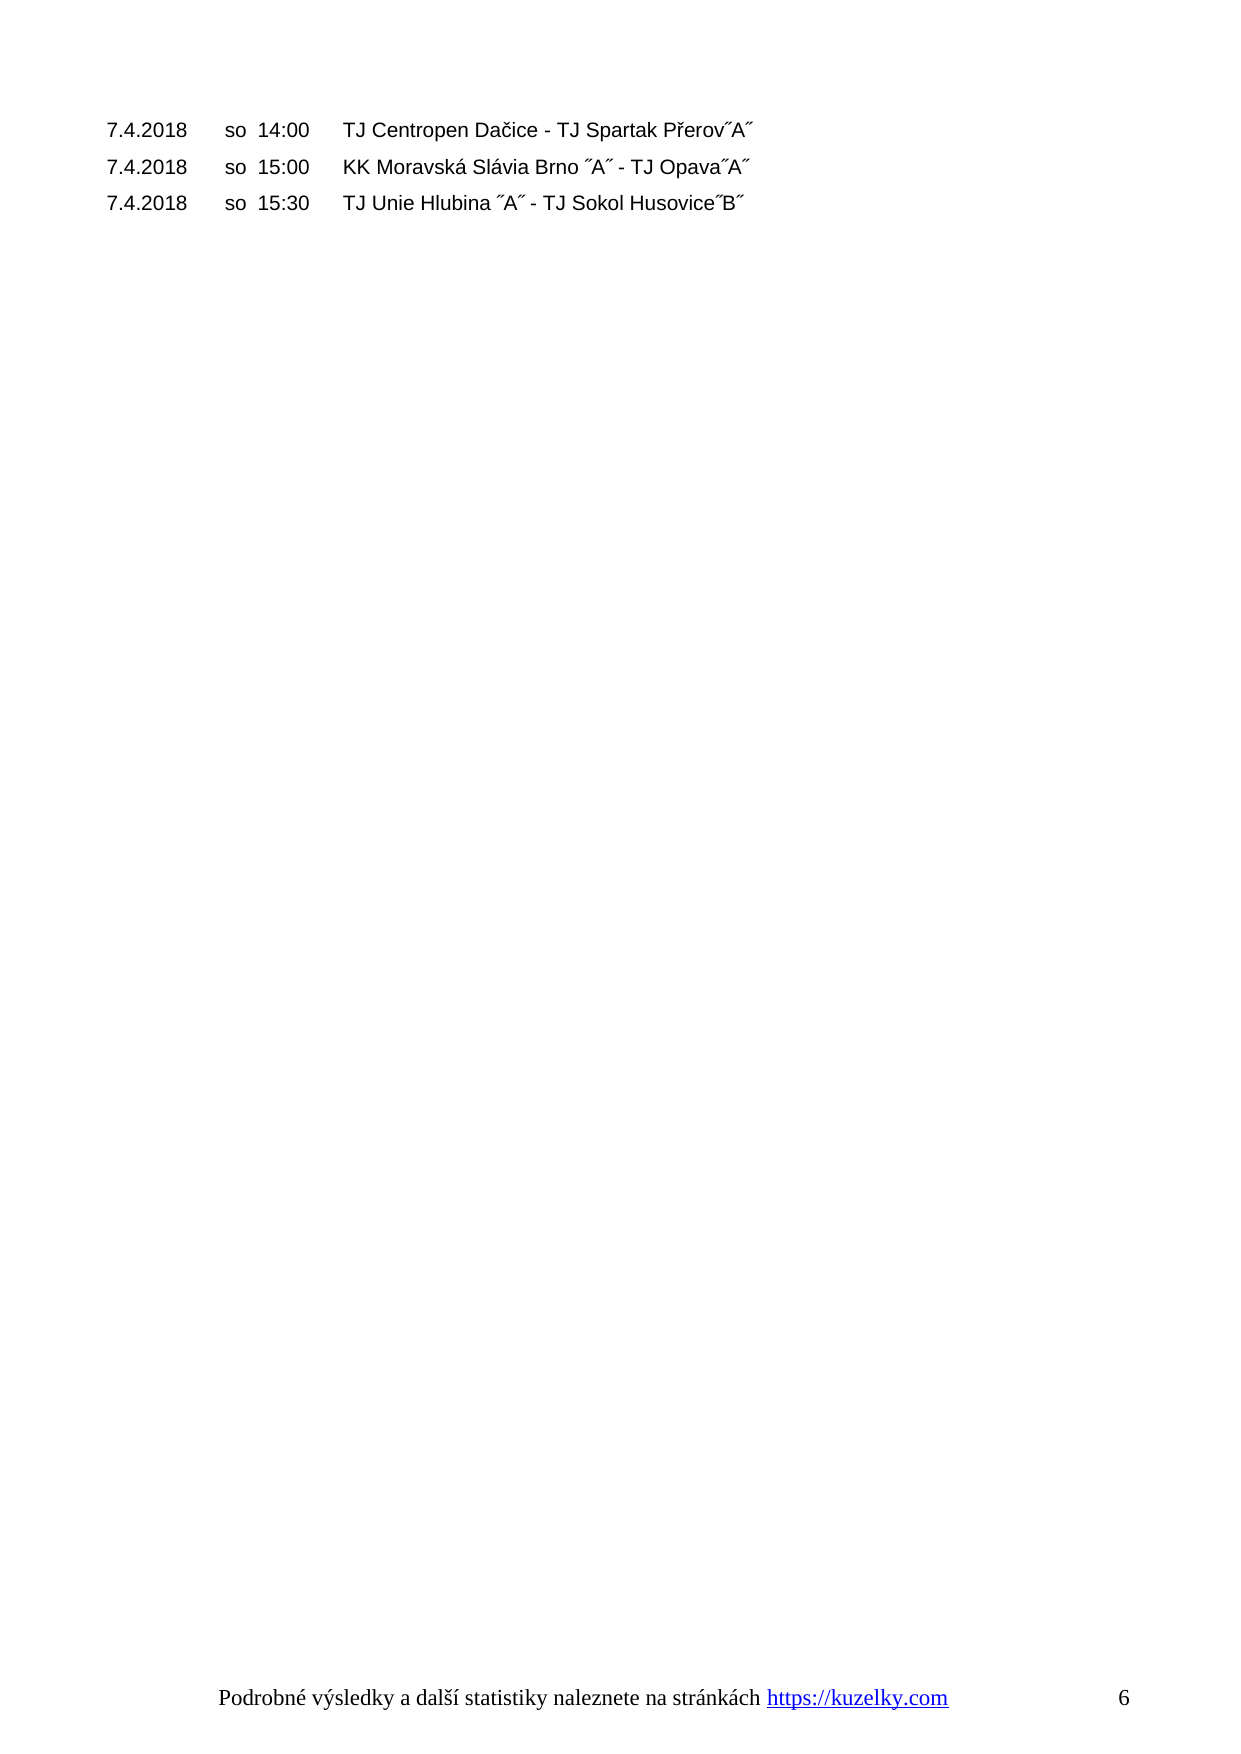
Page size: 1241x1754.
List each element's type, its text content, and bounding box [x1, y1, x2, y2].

text 7.4.2018 so 15:00 KK Moravská Slávia Brno ˝A˝ - TJ Opava˝A˝ [106, 154, 1134, 178]
text 7.4.2018 so 14:00 TJ Centropen Dačice - TJ Spartak Přerov˝A˝ [106, 118, 1134, 142]
text 7.4.2018 so 15:30 TJ Unie Hlubina ˝A˝ - TJ Sokol Husovice˝B˝ [106, 191, 1134, 215]
